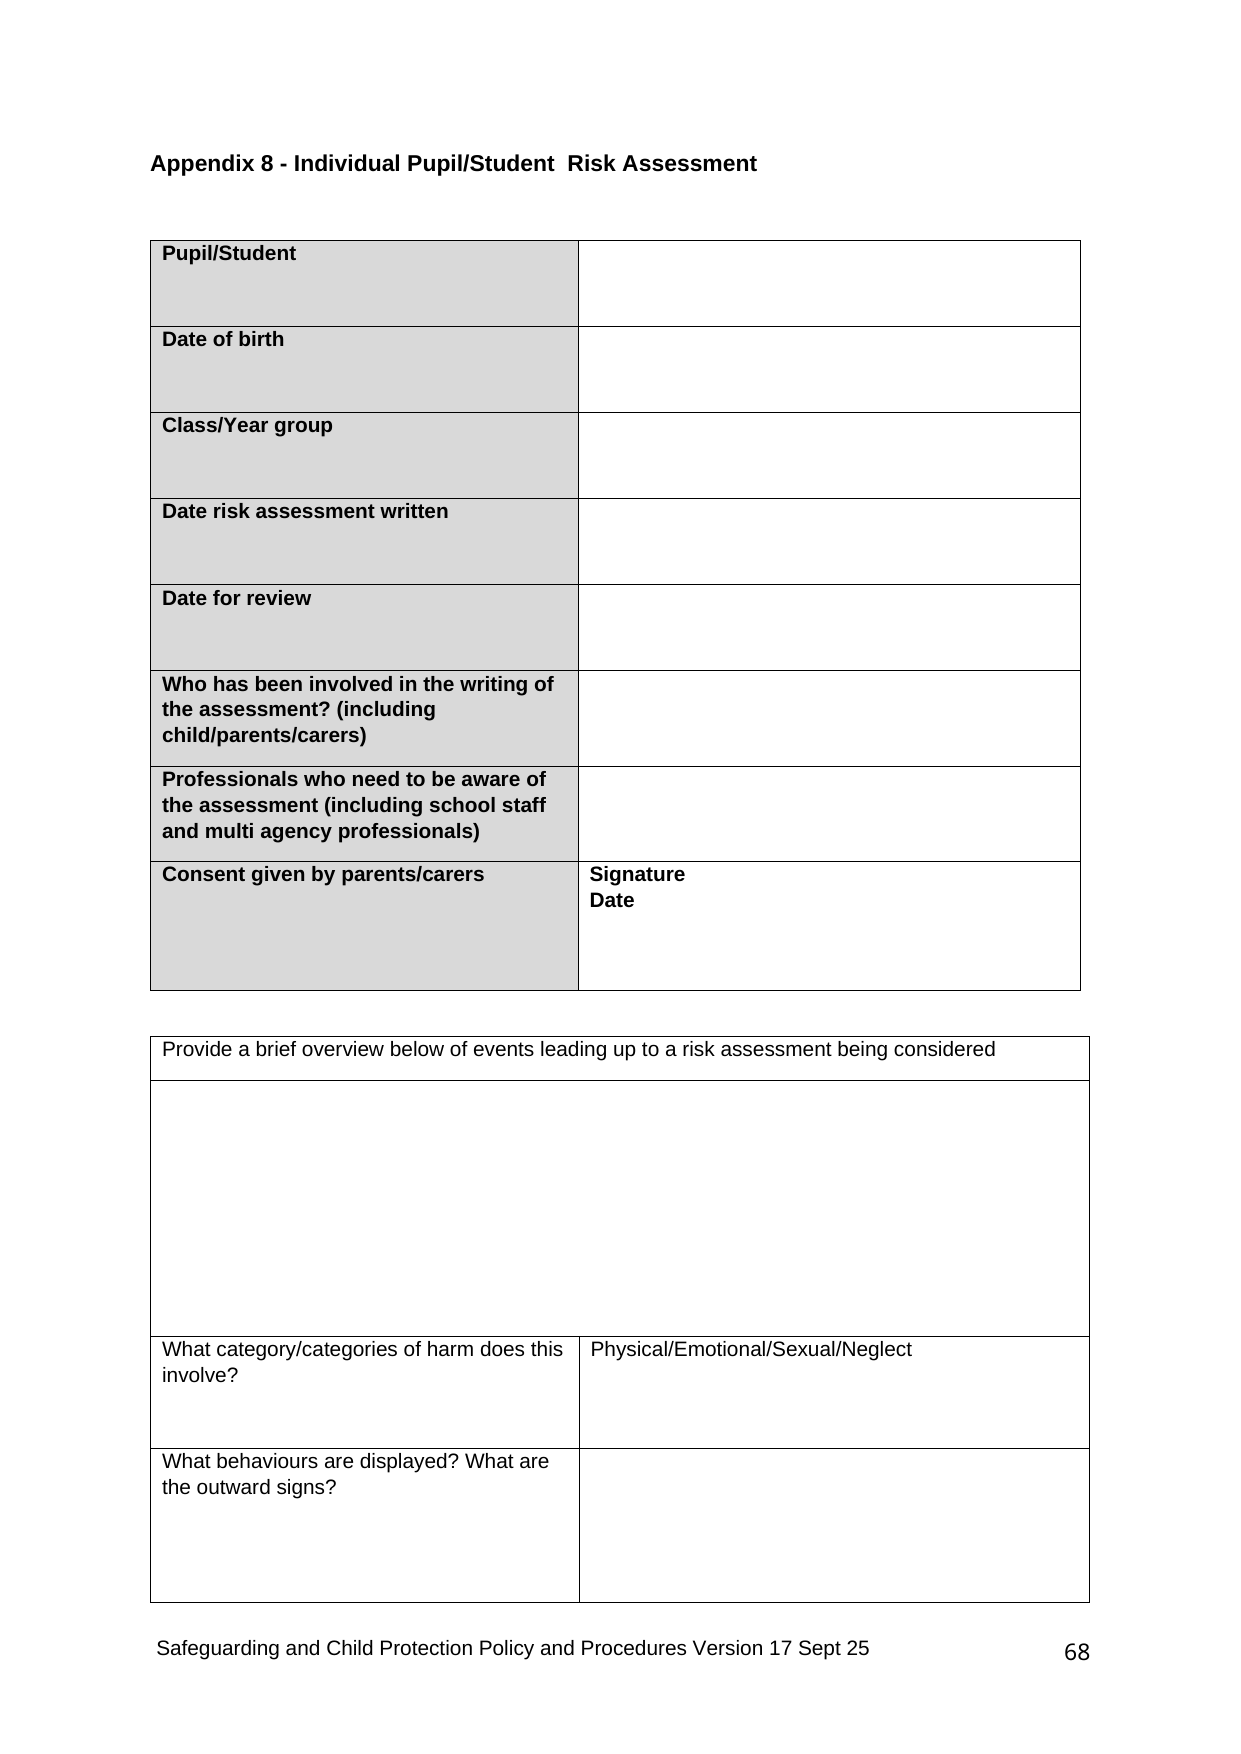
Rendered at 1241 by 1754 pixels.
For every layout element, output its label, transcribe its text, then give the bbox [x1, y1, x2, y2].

table_cell [579, 413, 1080, 498]
table_cell [579, 671, 1080, 766]
table_cell Signature Date [579, 862, 1080, 990]
table_cell [579, 327, 1080, 412]
table_cell Consent given by parents/carers [151, 862, 578, 990]
table_cell [579, 585, 1080, 670]
table_cell Who has been involved in the writing of the assessment? (including child/parents/carers) [151, 671, 578, 766]
table_cell [579, 499, 1080, 584]
text Appendix 8 - Individual Pupil/Student Risk Assessment [150, 150, 1090, 176]
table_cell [151, 1449, 579, 1602]
table_cell Class/Year group [151, 413, 578, 498]
table_cell Date risk assessment written [151, 499, 578, 584]
table_cell [580, 1449, 1089, 1602]
table_cell [151, 1081, 1089, 1336]
table_header [579, 241, 1080, 326]
table_cell Date of birth [151, 327, 578, 412]
table_cell Date for review [151, 585, 578, 670]
table_header Pupil/Student [151, 241, 578, 326]
table_cell Professionals who need to be aware of the assessment (including school staff and multi agency professionals) [151, 767, 578, 861]
table_cell Physical/Emotional/Sexual/Neglect [580, 1337, 1089, 1448]
table_header Provide a brief overview below of events leading up to a risk assessment being considered [151, 1037, 1089, 1080]
table_cell What category/categories of harm does this involve? [151, 1337, 579, 1448]
table_cell [579, 767, 1080, 861]
